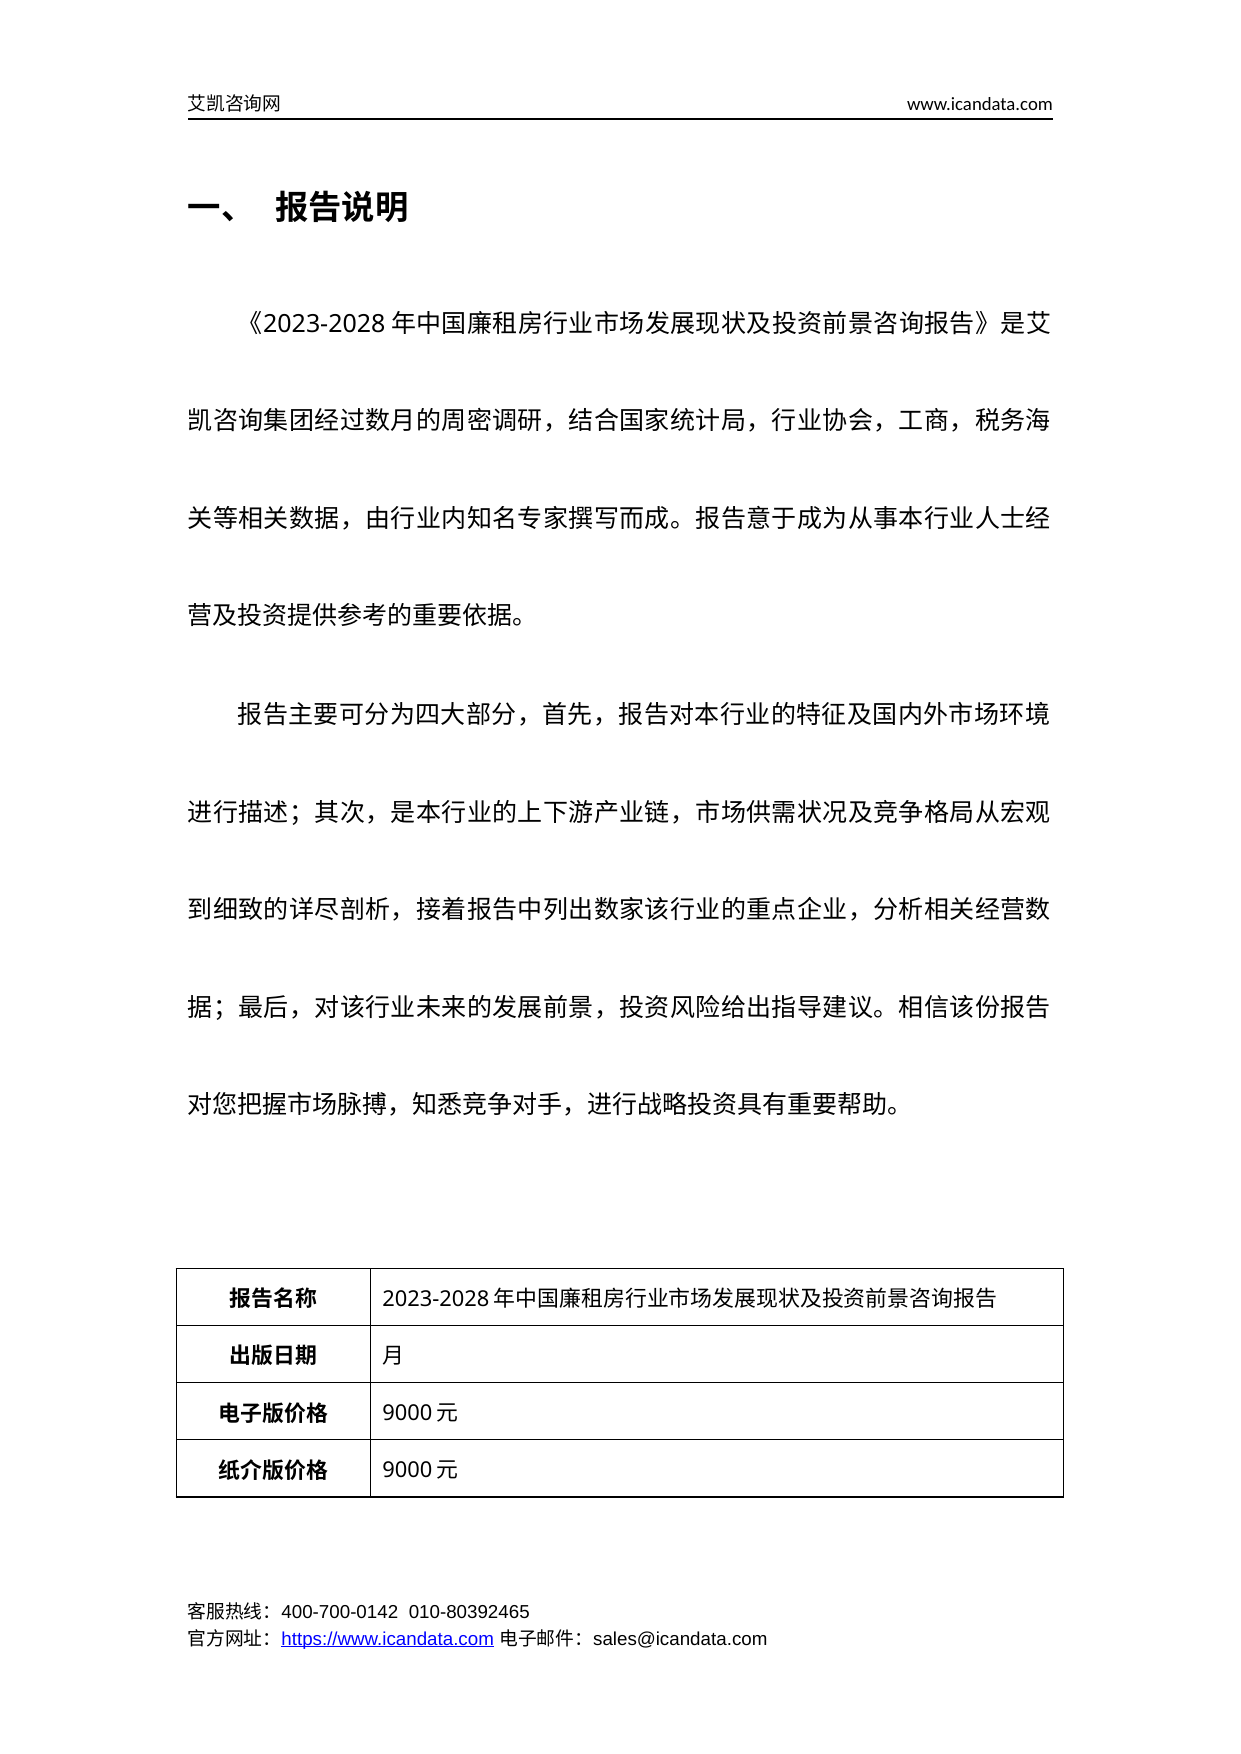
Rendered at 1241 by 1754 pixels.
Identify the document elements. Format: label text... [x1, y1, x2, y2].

subtitle 报告说明 [187, 172, 1053, 237]
table_cell 9000元 [371, 1440, 1063, 1496]
table_cell 9000元 [371, 1383, 1063, 1439]
table_header 报告名称 [177, 1269, 370, 1325]
table_header 2023-2028年中国廉租房行业市场发展现状及投资前景咨询报告 [371, 1269, 1063, 1325]
text 《2023-2028年中国廉租房行业市场发展现状及投资前景咨询报告》是艾凯咨询集团经过数月的周密调研，结合国家统计局，行业协会，工商，税务海关等相关数据，由行业内知名专家撰写而成。报告意于成为从事本行业人士经营及投资提供参考的重要依据。 [187, 289, 1053, 646]
table_cell 月 [371, 1326, 1063, 1382]
table_cell 电子版价格 [177, 1383, 370, 1439]
table_cell 纸介版价格 [177, 1440, 370, 1496]
table_cell 出版日期 [177, 1326, 370, 1382]
text 报告主要可分为四大部分，首先，报告对本行业的特征及国内外市场环境进行描述；其次，是本行业的上下游产业链，市场供需状况及竞争格局从宏观到细致的详尽剖析，接着报告中列出数家该行业的重点企业，分析相关经营数据；最后，对该行业未来的发展前景，投资风险给出指导建议。相信该份报告对您把握市场脉搏，知悉竞争对手，进行战略投资具有重要帮助。 [187, 681, 1053, 1136]
